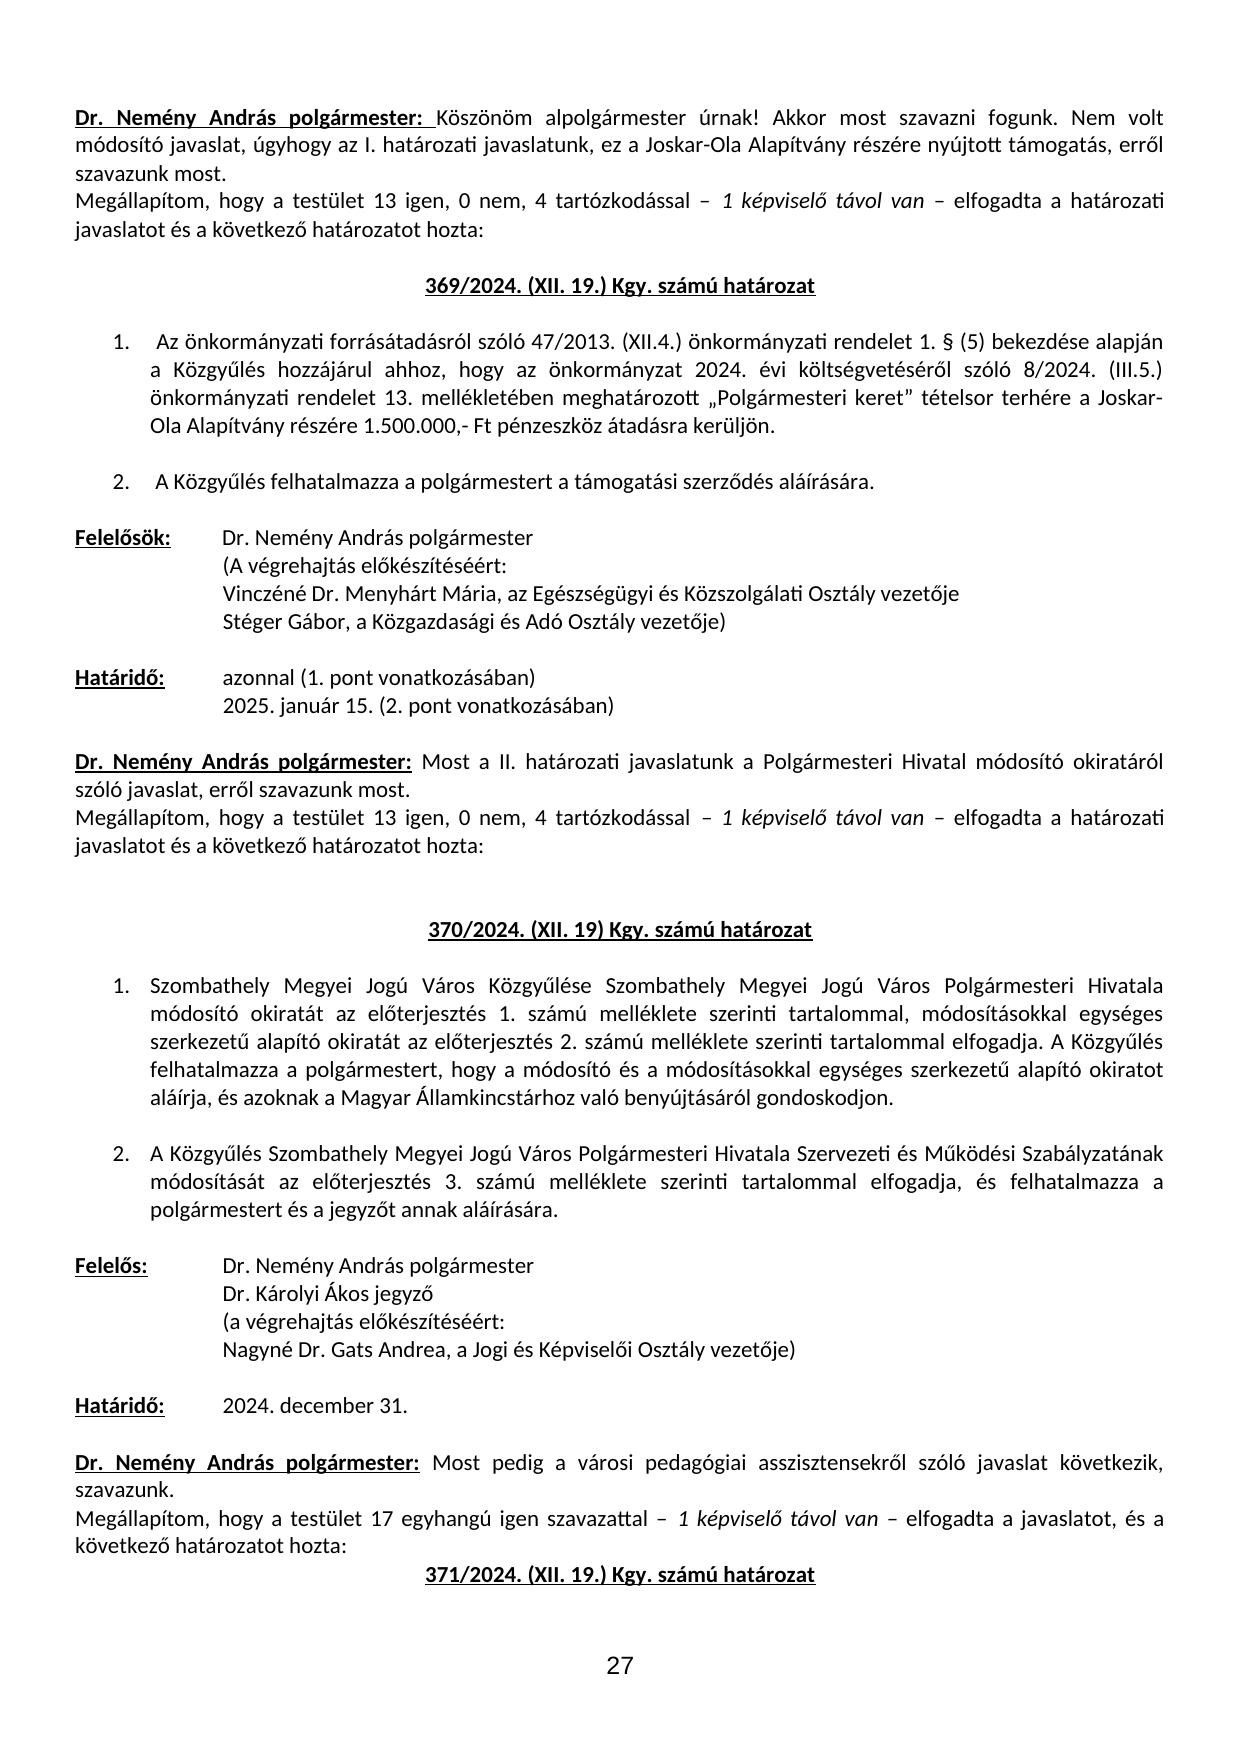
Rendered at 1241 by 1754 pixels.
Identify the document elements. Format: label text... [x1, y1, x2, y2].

text Dr. Károlyi Ákos jegyző [75, 1279, 1165, 1307]
list A Közgyűlés Szombathely Megyei Jogú Város Polgármesteri Hivatala Szervezeti és Működési Szabályzatának módosítását az előterjesztés 3. számú melléklete szerinti tartalommal elfogadja, és felhatalmazza a polgármestert és a jegyzőt annak aláírására. [112, 1139, 1165, 1223]
text Felelősök: Dr. Nemény András polgármester [75, 523, 1165, 551]
text Megállapítom, hogy a testület 13 igen, 0 nem, 4 tartózkodással – 1 képviselő távol van – elfogadta a határozati javaslatot és a következő határozatot hozta: [75, 187, 1165, 243]
text 369/2024. (XII. 19.) Kgy. számú határozat [75, 271, 1165, 299]
text Vinczéné Dr. Menyhárt Mária, az Egészségügyi és Közszolgálati Osztály vezetője [223, 579, 1165, 607]
text Dr. Nemény András polgármester: Most a II. határozati javaslatunk a Polgármesteri Hivatal módosító okiratáról szóló javaslat, erről szavazunk most. [75, 747, 1165, 803]
text Stéger Gábor, a Közgazdasági és Adó Osztály vezetője) [223, 607, 1165, 635]
list A Közgyűlés felhatalmazza a polgármestert a támogatási szerződés aláírására. [112, 467, 1165, 495]
text 2025. január 15. (2. pont vonatkozásában) [149, 691, 1165, 719]
text Dr. Nemény András polgármester: Köszönöm alpolgármester úrnak! Akkor most szavazni fogunk. Nem volt módosító javaslat, úgyhogy az I. határozati javaslatunk, ez a Joskar-Ola Alapítvány részére nyújtott támogatás, erről szavazunk most. [75, 103, 1165, 187]
text Megállapítom, hogy a testület 13 igen, 0 nem, 4 tartózkodással – 1 képviselő távol van – elfogadta a határozati javaslatot és a következő határozatot hozta: [75, 803, 1165, 859]
text (A végrehajtás előkészítéséért: [75, 551, 1165, 579]
text Határidő: azonnal (1. pont vonatkozásában) [75, 663, 1165, 691]
text 370/2024. (XII. 19) Kgy. számú határozat [75, 915, 1165, 943]
list Az önkormányzati forrásátadásról szóló 47/2013. (XII.4.) önkormányzati rendelet 1. § (5) bekezdése alapján a Közgyűlés hozzájárul ahhoz, hogy az önkormányzat 2024. évi költségvetéséről szóló 8/2024. (III.5.) önkormányzati rendelet 13. mellékletében meghatározott „Polgármesteri keret” tételsor terhére a Joskar-Ola Alapítvány részére 1.500.000,- Ft pénzeszköz átadásra kerüljön. [112, 327, 1165, 439]
text 371/2024. (XII. 19.) Kgy. számú határozat [75, 1560, 1165, 1588]
text (a végrehajtás előkészítéséért: [75, 1307, 1165, 1336]
list Szombathely Megyei Jogú Város Közgyűlése Szombathely Megyei Jogú Város Polgármesteri Hivatala módosító okiratát az előterjesztés 1. számú melléklete szerinti tartalommal, módosításokkal egységes szerkezetű alapító okiratát az előterjesztés 2. számú melléklete szerinti tartalommal elfogadja. A Közgyűlés felhatalmazza a polgármestert, hogy a módosító és a módosításokkal egységes szerkezetű alapító okiratot aláírja, és azoknak a Magyar Államkincstárhoz való benyújtásáról gondoskodjon. [112, 971, 1165, 1111]
text Nagyné Dr. Gats Andrea, a Jogi és Képviselői Osztály vezetője) [75, 1336, 1165, 1363]
text Határidő: 2024. december 31. [75, 1392, 1165, 1419]
text Dr. Nemény András polgármester: Most pedig a városi pedagógiai asszisztensekről szóló javaslat következik, szavazunk. [75, 1448, 1165, 1504]
text Megállapítom, hogy a testület 17 egyhangú igen szavazattal – 1 képviselő távol van – elfogadta a javaslatot, és a következő határozatot hozta: [75, 1504, 1165, 1560]
text Felelős: Dr. Nemény András polgármester [75, 1251, 1165, 1279]
